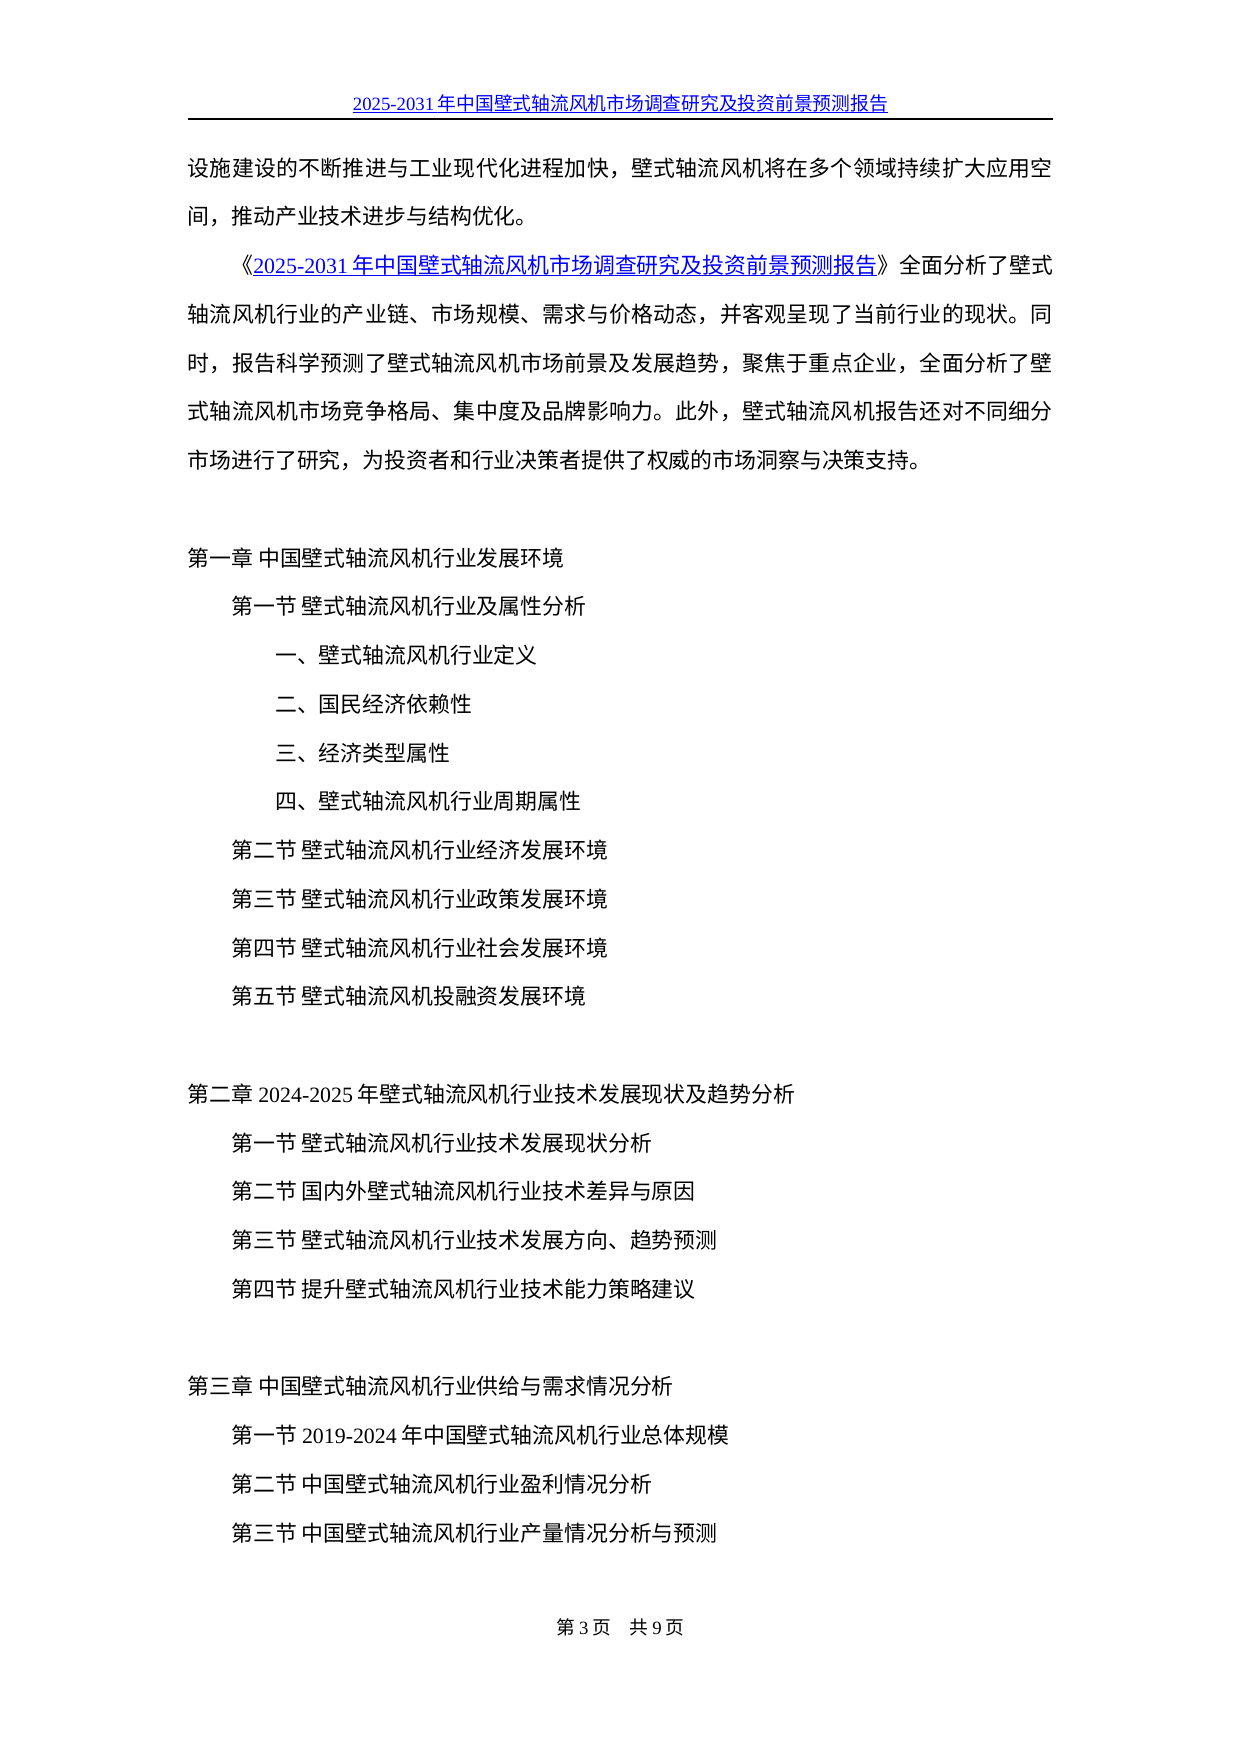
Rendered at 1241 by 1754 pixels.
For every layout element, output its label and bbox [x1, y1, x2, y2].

text [187, 150, 1053, 1548]
